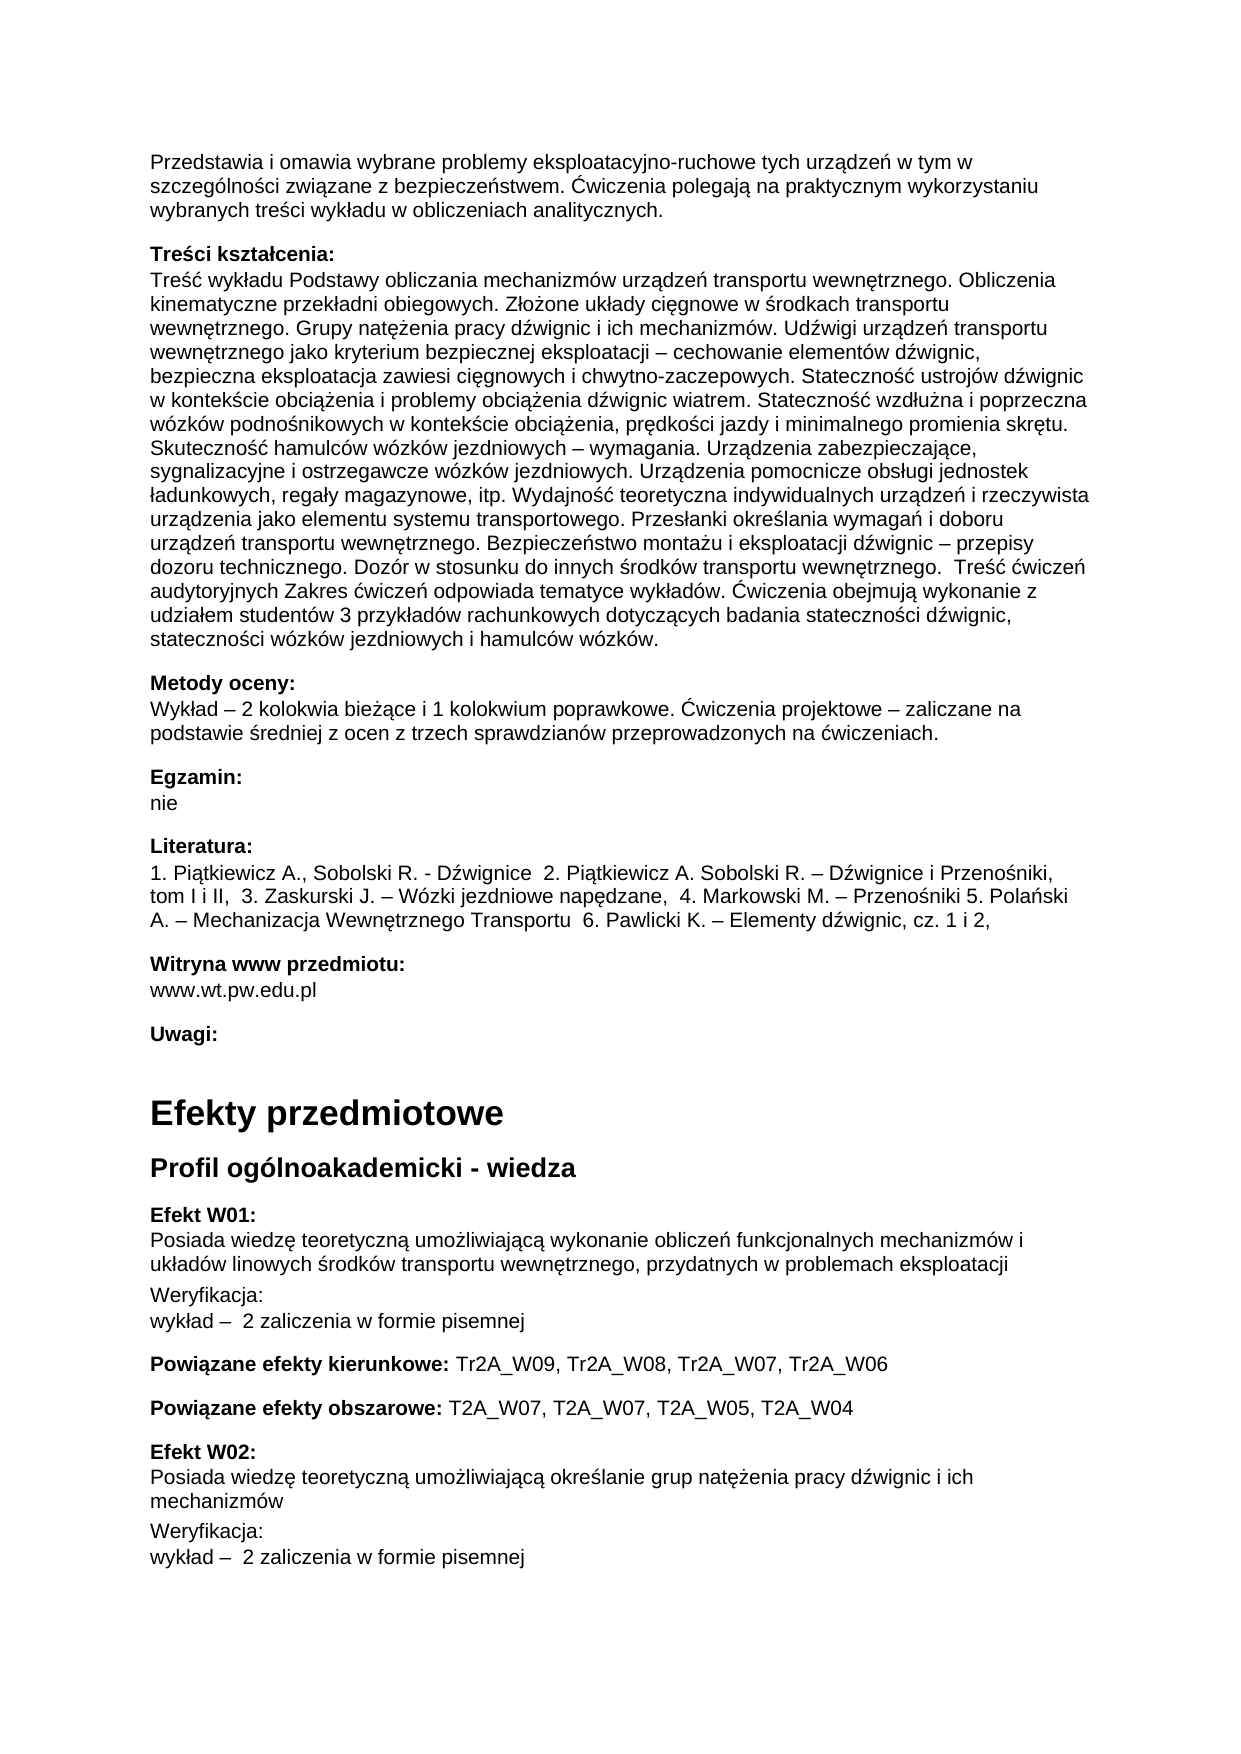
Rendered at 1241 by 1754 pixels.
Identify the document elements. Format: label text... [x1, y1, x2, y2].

text Treści kształcenia: [150, 242, 1090, 266]
text www.wt.pw.edu.pl [150, 978, 1090, 1002]
text Powiązane efekty obszarowe: T2A_W07, T2A_W07, T2A_W05, T2A_W04 [150, 1396, 1090, 1420]
text Wykład – 2 kolokwia bieżące i 1 kolokwium poprawkowe. Ćwiczenia projektowe – zaliczane na podstawie średniej z ocen z trzech sprawdzianów przeprowadzonych na ćwiczeniach. [150, 697, 1090, 745]
text Weryfikacja: [150, 1519, 1090, 1543]
text Efekt W02: [150, 1440, 1090, 1464]
text Uwagi: [150, 1022, 1090, 1046]
text Efekt W01: [150, 1203, 1090, 1227]
text Powiązane efekty kierunkowe: Tr2A_W09, Tr2A_W08, Tr2A_W07, Tr2A_W06 [150, 1352, 1090, 1376]
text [150, 150, 1090, 222]
text Treść wykładu Podstawy obliczania mechanizmów urządzeń transportu wewnętrznego. Obliczenia kinematyczne przekładni obiegowych. Złożone układy cięgnowe w środkach transportu wewnętrznego. Grupy natężenia pracy dźwignic i ich mechanizmów. Udźwigi urządzeń transportu wewnętrznego jako kryterium bezpiecznej eksploatacji – cechowanie elementów dźwignic, bezpieczna eksploatacja zawiesi cięgnowych i chwytno-zaczepowych. Stateczność ustrojów dźwignic w kontekście obciążenia i problemy obciążenia dźwignic wiatrem. Stateczność wzdłużna i poprzeczna wózków podnośnikowych w kontekście obciążenia, prędkości jazdy i minimalnego promienia skrętu. Skuteczność hamulców wózków jezdniowych – wymagania. Urządzenia zabezpieczające, sygnalizacyjne i ostrzegawcze wózków jezdniowych. Urządzenia pomocnicze obsługi jednostek ładunkowych, regały magazynowe, itp. Wydajność teoretyczna indywidualnych urządzeń i rzeczywista urządzenia jako elementu systemu transportowego. Przesłanki określania wymagań i doboru urządzeń transportu wewnętrznego. Bezpieczeństwo montażu i eksploatacji dźwignic – przepisy dozoru technicznego. Dozór w stosunku do innych środków transportu wewnętrznego. Treść ćwiczeń audytoryjnych Zakres ćwiczeń odpowiada tematyce wykładów. Ćwiczenia obejmują wykonanie z udziałem studentów 3 przykładów rachunkowych dotyczących badania stateczności dźwignic, stateczności wózków jezdniowych i hamulców wózków. [150, 268, 1090, 651]
text Egzamin: [150, 764, 1090, 788]
text Witryna www przedmiotu: [150, 952, 1090, 976]
text Literatura: [150, 834, 1090, 858]
text Metody oceny: [150, 671, 1090, 695]
text Weryfikacja: [150, 1282, 1090, 1306]
text Posiada wiedzę teoretyczną umożliwiającą określanie grup natężenia pracy dźwignic i ich mechanizmów [150, 1465, 1090, 1513]
text wykład – 2 zaliczenia w formie pisemnej [150, 1308, 1090, 1332]
subtitle Efekty przedmiotowe [150, 1092, 1090, 1132]
text nie [150, 791, 1090, 814]
subtitle Profil ogólnoakademicki - wiedza [150, 1152, 1090, 1183]
text 1. Piątkiewicz A., Sobolski R. - Dźwignice 2. Piątkiewicz A. Sobolski R. – Dźwignice i Przenośniki, tom I i II, 3. Zaskurski J. – Wózki jezdniowe napędzane, 4. Markowski M. – Przenośniki 5. Polański A. – Mechanizacja Wewnętrznego Transportu 6. Pawlicki K. – Elementy dźwignic, cz. 1 i 2, [150, 860, 1090, 932]
text wykład – 2 zaliczenia w formie pisemnej [150, 1545, 1090, 1569]
text Posiada wiedzę teoretyczną umożliwiającą wykonanie obliczeń funkcjonalnych mechanizmów i układów linowych środków transportu wewnętrznego, przydatnych w problemach eksploatacji [150, 1228, 1090, 1276]
